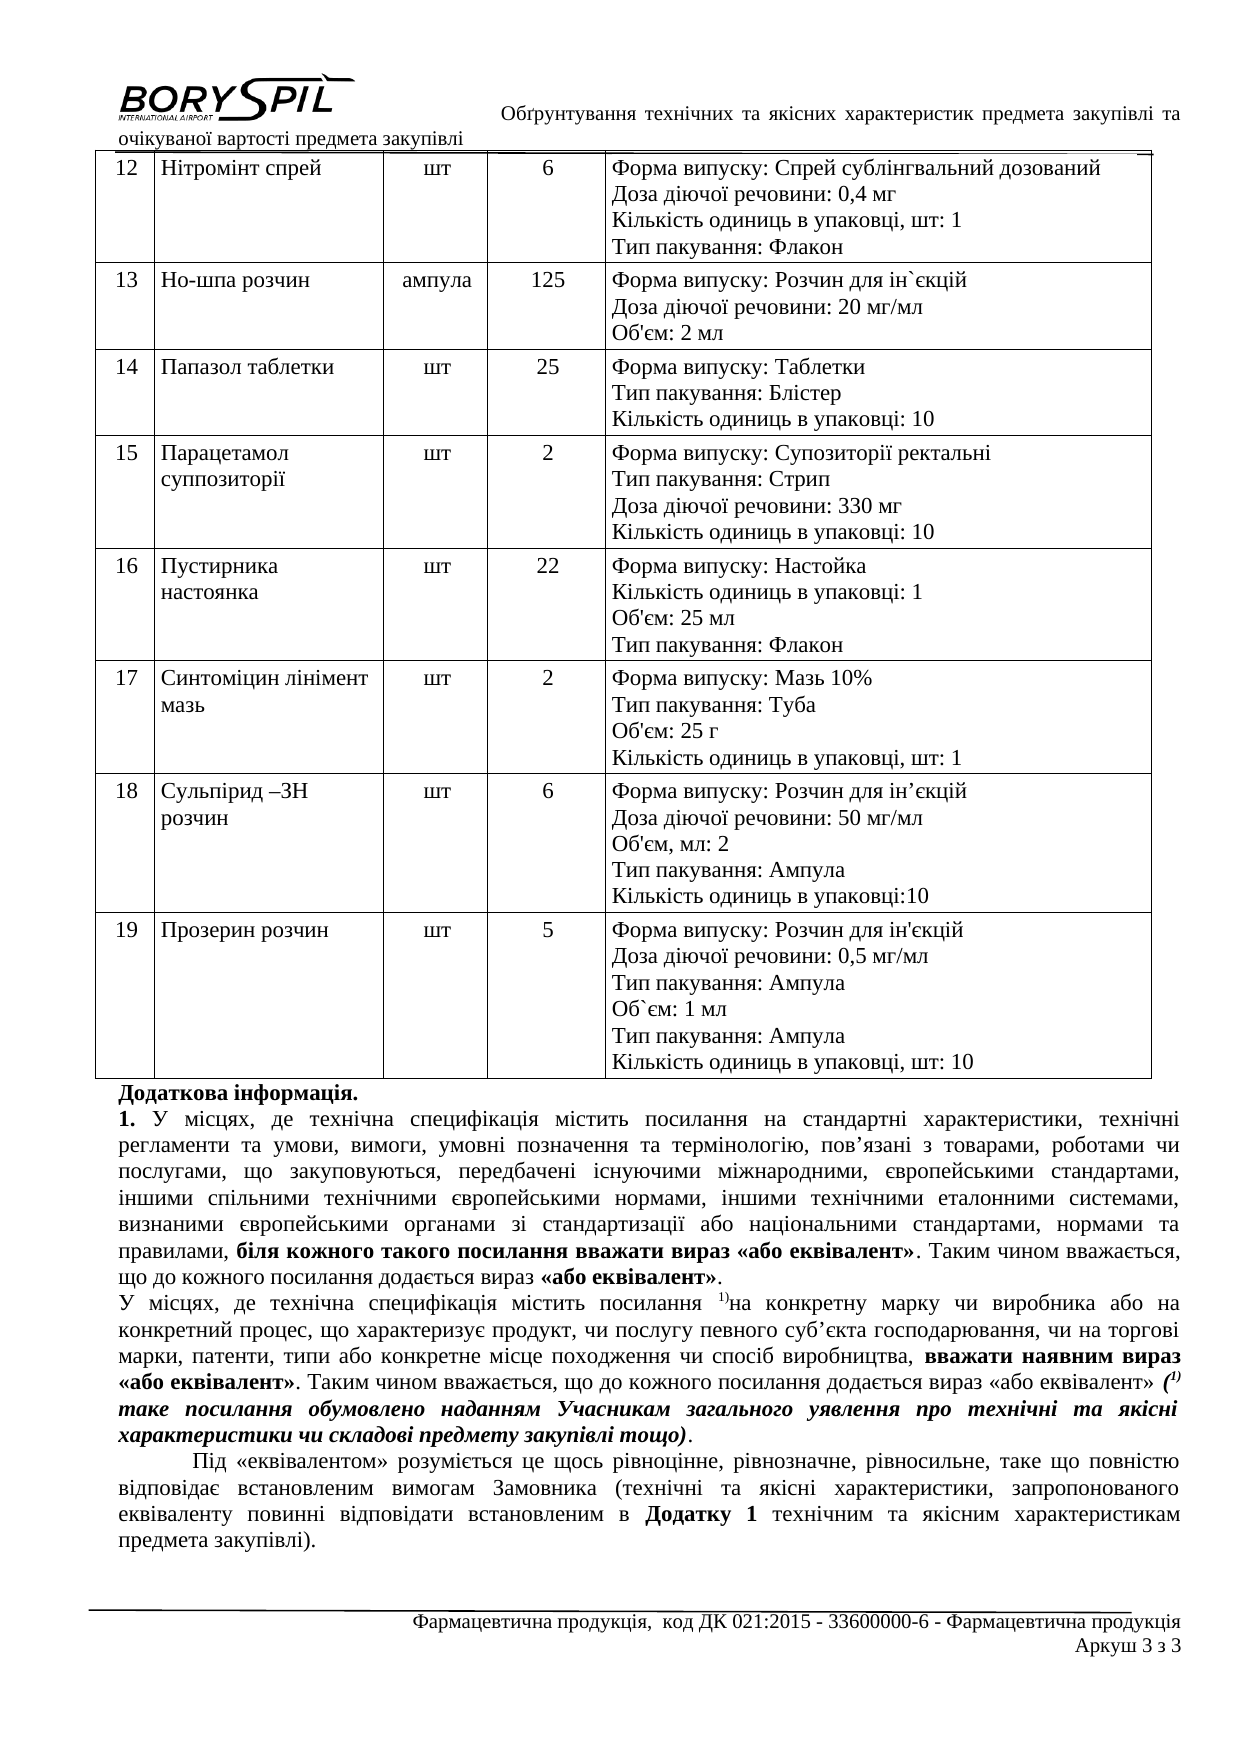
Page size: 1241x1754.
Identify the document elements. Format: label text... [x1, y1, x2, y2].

table_cell Синтоміцин лінімент мазь [155, 661, 383, 773]
text Під «еквівалентом» розуміється це щось рівноцінне, рівнозначне, рівносильне, таке що повністю відповідає встановленим вимогам Замовника (технічні та якісні характеристики, запропонованого еквіваленту повинні відповідати встановленим в Додатку 1 технічним та якісним характеристикам предмета закупівлі). [118, 1447, 1181, 1553]
table_cell 25 [488, 350, 605, 435]
table_cell 5 [488, 913, 605, 1077]
table_cell Форма випуску: Супозиторії ректальні Тип пакування: Стрип Доза діючої речовини: 330 мг Кількість одиниць в упаковці: 10 [606, 436, 1151, 548]
table_cell шт [384, 436, 487, 548]
table_cell Папазол таблетки [155, 350, 383, 435]
table_cell 22 [488, 549, 605, 660]
table_cell шт [384, 661, 487, 773]
table_cell 13 [96, 263, 154, 348]
table_cell шт [384, 774, 487, 912]
table_cell шт [384, 350, 487, 435]
table_cell 12 [96, 151, 154, 262]
table_cell Нітромінт спрей [155, 151, 383, 262]
table_cell Форма випуску: Настойка Кількість одиниць в упаковці: 1 Об'єм: 25 мл Тип пакування: Флакон [606, 549, 1151, 660]
text Додаткова інформація. [118, 1078, 1181, 1105]
table_cell Но-шпа розчин [155, 263, 383, 348]
table_cell Форма випуску: Мазь 10% Тип пакування: Туба Об'єм: 25 г Кількість одиниць в упаковці, шт: 1 [606, 661, 1151, 773]
picture [118, 73, 356, 121]
table_cell 6 [488, 151, 605, 262]
table_cell Форма випуску: Розчин для ін'єкцій Доза діючої речовини: 0,5 мг/мл Тип пакування: Ампула Об`єм: 1 мл Тип пакування: Ампула Кількість одиниць в упаковці, шт: 10 [606, 913, 1151, 1077]
table_cell 2 [488, 436, 605, 548]
table_cell ампула [384, 263, 487, 348]
table_cell 15 [96, 436, 154, 548]
table_cell 14 [96, 350, 154, 435]
table_cell Пустирника настоянка [155, 549, 383, 660]
table_cell Прозерин розчин [155, 913, 383, 1077]
table_cell шт [384, 549, 487, 660]
table_cell Форма випуску: Таблетки Тип пакування: Блістер Кількість одиниць в упаковці: 10 [606, 350, 1151, 435]
table_cell 18 [96, 774, 154, 912]
table_cell Форма випуску: Розчин для ін`єкцій Доза діючої речовини: 20 мг/мл Об'єм: 2 мл [606, 263, 1151, 348]
text 1. У місцях, де технічна специфікація містить посилання на стандартні характеристики, технічні регламенти та умови, вимоги, умовні позначення та термінологію, пов’язані з товарами, роботами чи послугами, що закуповуються, передбачені існуючими міжнародними, європейськими стандартами, іншими спільними технічними європейськими нормами, іншими технічними еталонними системами, визнаними європейськими органами зі стандартизації або національними стандартами, нормами та правилами, біля кожного такого посилання вважати вираз «або еквівалент». Таким чином вважається, що до кожного посилання додається вираз «або еквівалент». [118, 1105, 1181, 1289]
text У місцях, де технічна специфікація містить посилання 1)на конкретну марку чи виробника або на конкретний процес, що характеризує продукт, чи послугу певного суб’єкта господарювання, чи на торгові марки, патенти, типи або конкретне місце походження чи спосіб виробництва, вважати наявним вираз «або еквівалент». Таким чином вважається, що до кожного посилання додається вираз «або еквівалент» (1) таке посилання обумовлено наданням Учасникам загального уявлення про технічні та якісні характеристики чи складові предмету закупівлі тощо). [118, 1289, 1181, 1447]
table_cell Форма випуску: Розчин для ін’єкцій Доза діючої речовини: 50 мг/мл Об'єм, мл: 2 Тип пакування: Ампула Кількість одиниць в упаковці:10 [606, 774, 1151, 912]
table_cell шт [384, 151, 487, 262]
table_cell 16 [96, 549, 154, 660]
table_cell 19 [96, 913, 154, 1077]
table_cell 17 [96, 661, 154, 773]
table_cell Парацетамол суппозиторії [155, 436, 383, 548]
table_cell Форма випуску: Спрей сублінгвальний дозований Доза діючої речовини: 0,4 мг Кількість одиниць в упаковці, шт: 1 Тип пакування: Флакон [606, 151, 1151, 262]
table_cell 125 [488, 263, 605, 348]
table_cell Сульпірид –ЗН розчин [155, 774, 383, 912]
table_cell 6 [488, 774, 605, 912]
table_cell шт [384, 913, 487, 1077]
table_cell 2 [488, 661, 605, 773]
